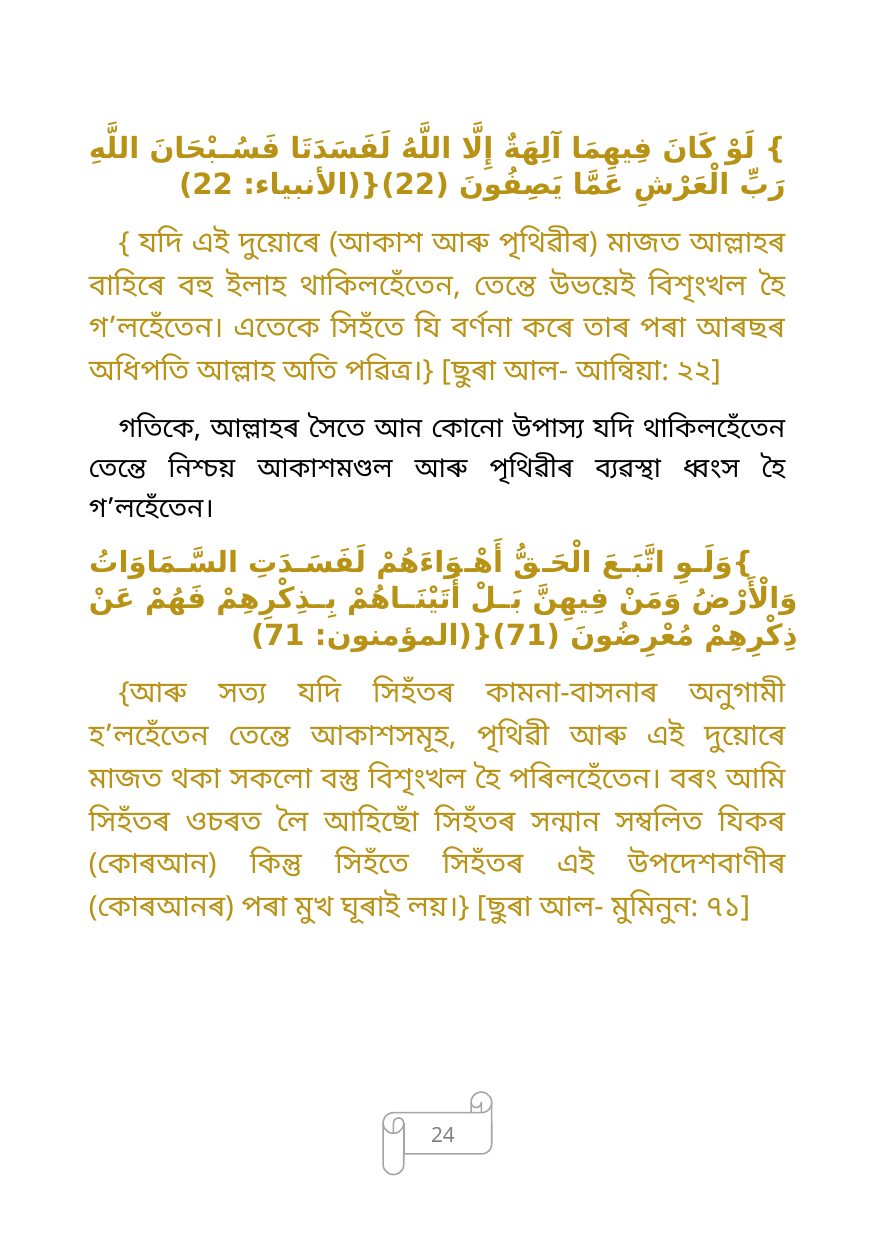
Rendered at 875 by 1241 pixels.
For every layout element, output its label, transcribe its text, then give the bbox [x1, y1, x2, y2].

text }وَلَوِ اتَّبَعَ الْحَقُّ أَهْوَاءَهُمْ لَفَسَدَتِ السَّمَاوَاتُ وَالْأَرْضُ وَمَنْ فِيهِنَّ بَلْ أَتَيْنَاهُمْ بِذِكْرِهِمْ فَهُمْ عَنْ ذِكْرِهِمْ مُعْرِضُونَ (71){(المؤمنون: 71) [89, 545, 797, 652]
text গতিকে, আল্লাহৰ সৈতে আন কোনো উপাস্য যদি থাকিলহেঁতেন তেন্তে নিশ্চয় আকাশমণ্ডল আৰু পৃথিৱীৰ ব্যৱস্থা ধ্বংস হৈ গ’লহেঁতেন। [89, 409, 785, 525]
text } لَوْ كَانَ فِيهِمَا آلِهَةٌ إِلَّا اللَّهُ لَفَسَدَتَا فَسُبْحَانَ اللَّهِ رَبِّ الْعَرْشِ عَمَّا يَصِفُونَ (22){(الأنبياء: 22) [89, 131, 785, 202]
text { যদি এই দুয়োৰে (আকাশ আৰু পৃথিৱীৰ) মাজত আল্লাহৰ বাহিৰে বহু ইলাহ থাকিলহেঁতেন, তেন্তে উভয়েই বিশৃংখল হৈ গ’লহেঁতেন। এতেকে সিহঁতে যি বৰ্ণনা কৰে তাৰ পৰা আৰছৰ অধিপতি আল্লাহ অতি পৱিত্ৰ।} [ছুৰা আল- আন্বিয়া: ২২] [89, 221, 785, 389]
text {আৰু সত্য যদি সিহঁতৰ কামনা-বাসনাৰ অনুগামী হ’লহেঁতেন তেন্তে আকাশসমূহ, পৃথিৱী আৰু এই দুয়োৰে মাজত থকা সকলো বস্তু বিশৃংখল হৈ পৰিলহেঁতেন। বৰং আমি সিহঁতৰ ওচৰত লৈ আহিছোঁ সিহঁতৰ সন্মান সম্বলিত যিকৰ (কোৰআন) কিন্তু সিহঁতে সিহঁতৰ এই উপদেশবাণীৰ (কোৰআনৰ) পৰা মুখ ঘূৰাই লয়।} [ছুৰা আল- মুমিনুন: ৭১] [89, 672, 785, 925]
